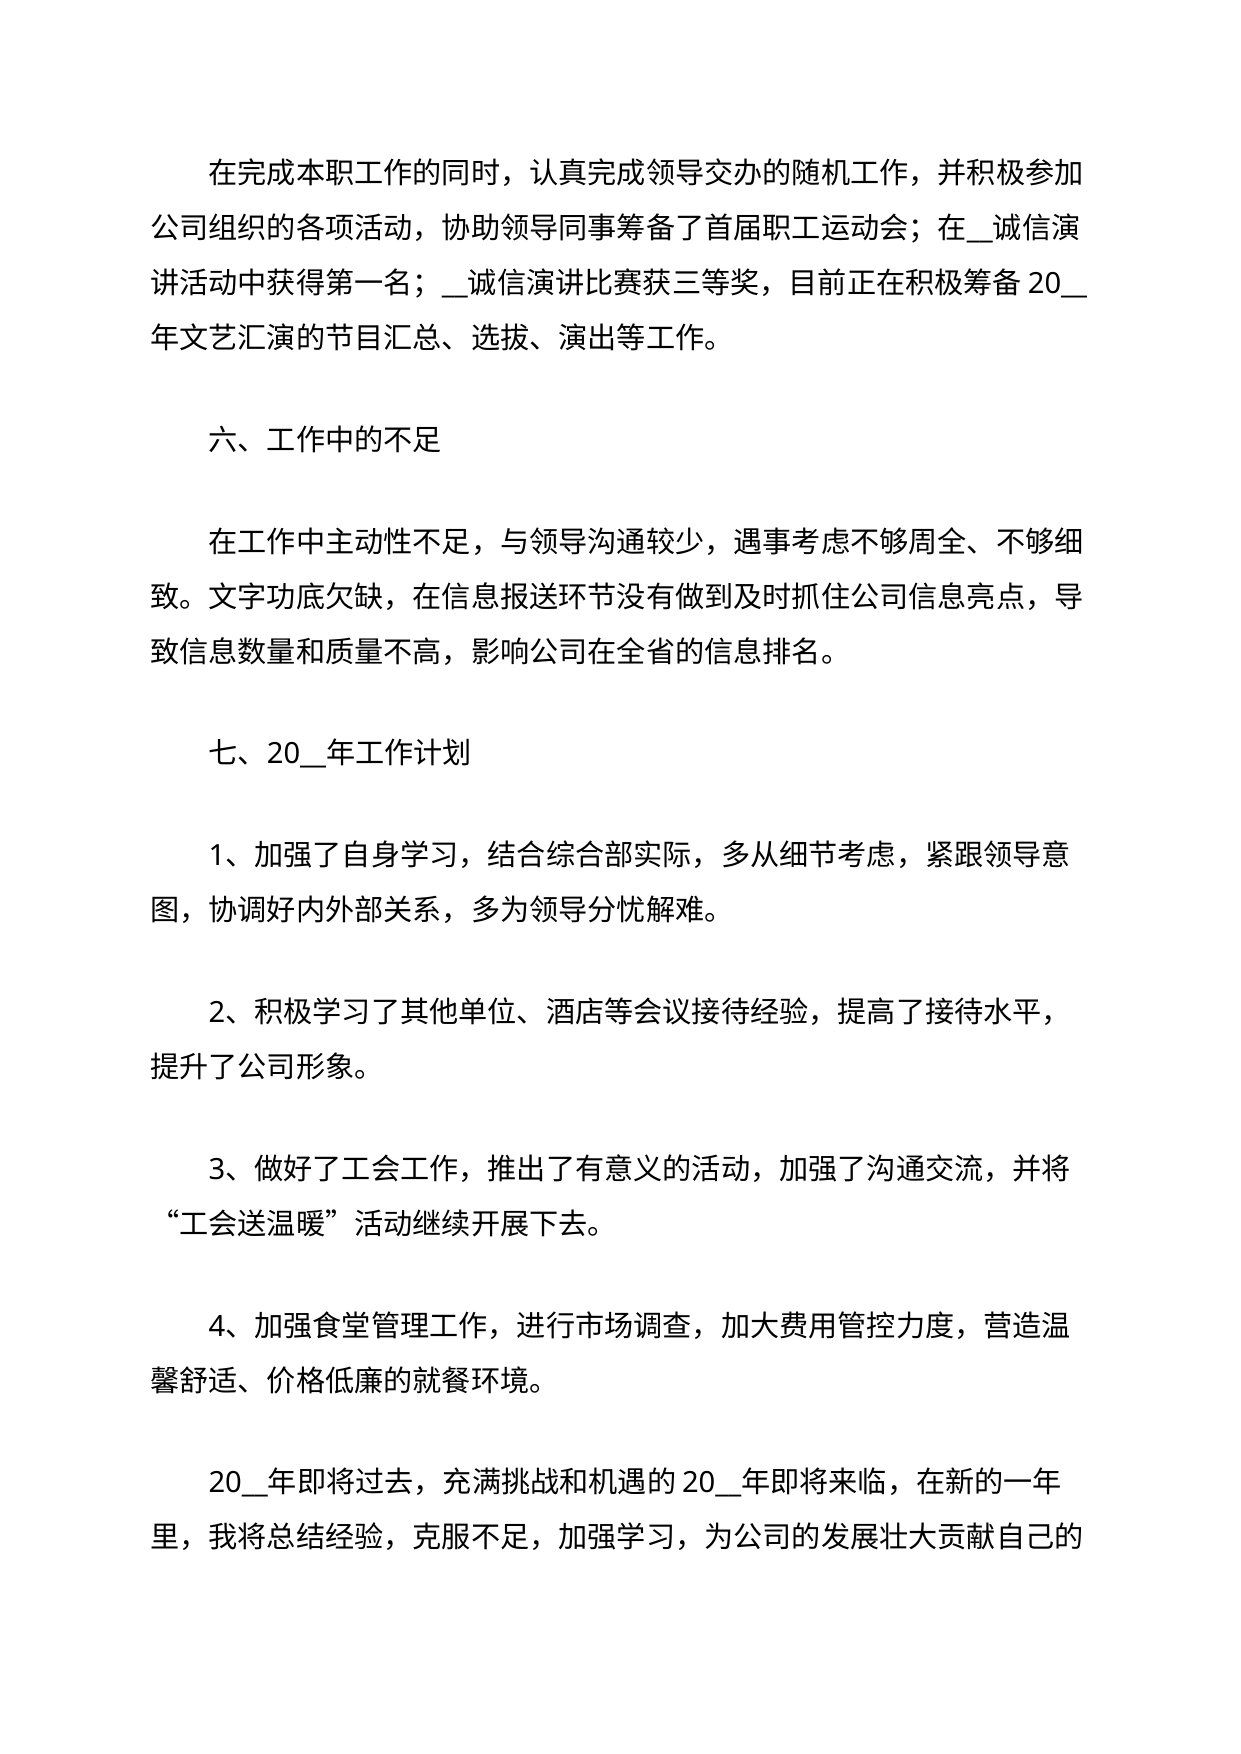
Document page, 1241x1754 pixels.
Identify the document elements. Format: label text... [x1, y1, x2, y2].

text 在工作中主动性不足，与领导沟通较少，遇事考虑不够周全、不够细致。文字功底欠缺，在信息报送环节没有做到及时抓住公司信息亮点，导致信息数量和质量不高，影响公司在全省的信息排名。 [150, 518, 1090, 671]
text 六、工作中的不足 [150, 417, 1090, 459]
text 3、做好了工会工作，推出了有意义的活动，加强了沟通交流，并将“工会送温暖”活动继续开展下去。 [150, 1146, 1090, 1243]
text 4、加强食堂管理工作，进行市场调查，加大费用管控力度，营造温馨舒适、价格低廉的就餐环境。 [150, 1302, 1090, 1399]
text 1、加强了自身学习，结合综合部实际，多从细节考虑，紧跟领导意图，协调好内外部关系，多为领导分忧解难。 [150, 832, 1090, 929]
text 七、20__年工作计划 [150, 730, 1090, 772]
text 在完成本职工作的同时，认真完成领导交办的随机工作，并积极参加公司组织的各项活动，协助领导同事筹备了首届职工运动会；在__诚信演讲活动中获得第一名；__诚信演讲比赛获三等奖，目前正在积极筹备20__年文艺汇演的节目汇总、选拔、演出等工作。 [150, 150, 1090, 357]
text 2、积极学习了其他单位、酒店等会议接待经验，提高了接待水平，提升了公司形象。 [150, 989, 1090, 1086]
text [150, 1459, 1090, 1556]
